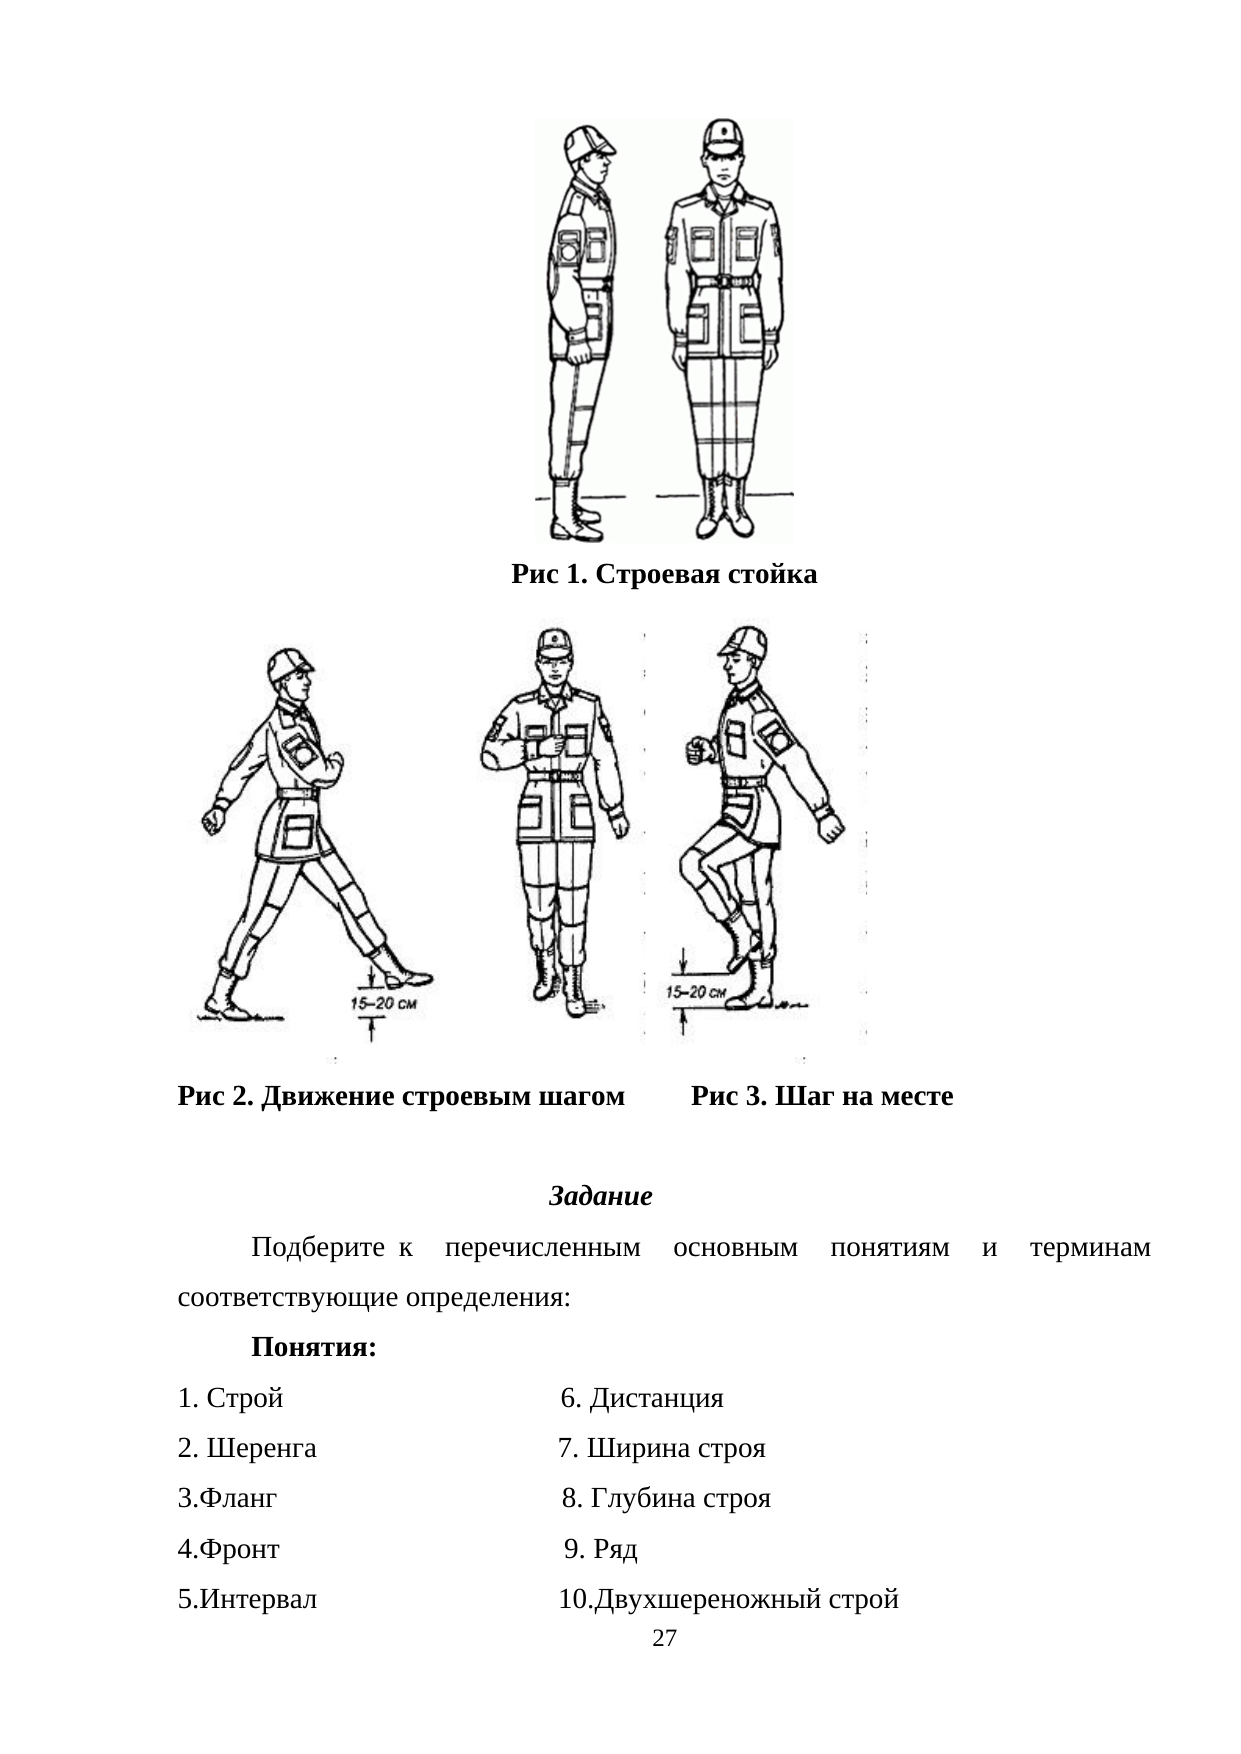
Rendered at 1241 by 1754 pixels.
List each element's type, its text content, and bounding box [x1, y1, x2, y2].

text Задание [177, 1178, 1152, 1212]
text 2. Шеренга 7. Ширина строя [177, 1430, 1152, 1464]
text Понятия: [177, 1329, 1152, 1363]
picture [177, 606, 868, 1064]
text 3.Фланг 8. Глубина строя 4.Фронт 9. Ряд 5.Интервал 10.Двухшереножный строй [177, 1480, 1152, 1614]
text 1. Строй 6. Дистанция [177, 1380, 1152, 1413]
picture [535, 118, 794, 543]
text Рис 2. Движение строевым шагом Рис 3. Шаг на месте [177, 1078, 1152, 1111]
text Подберите к перечисленным основным понятиям и терминам соответствующие определения: [177, 1229, 1152, 1313]
text Рис 1. Строевая стойка [177, 557, 1152, 590]
